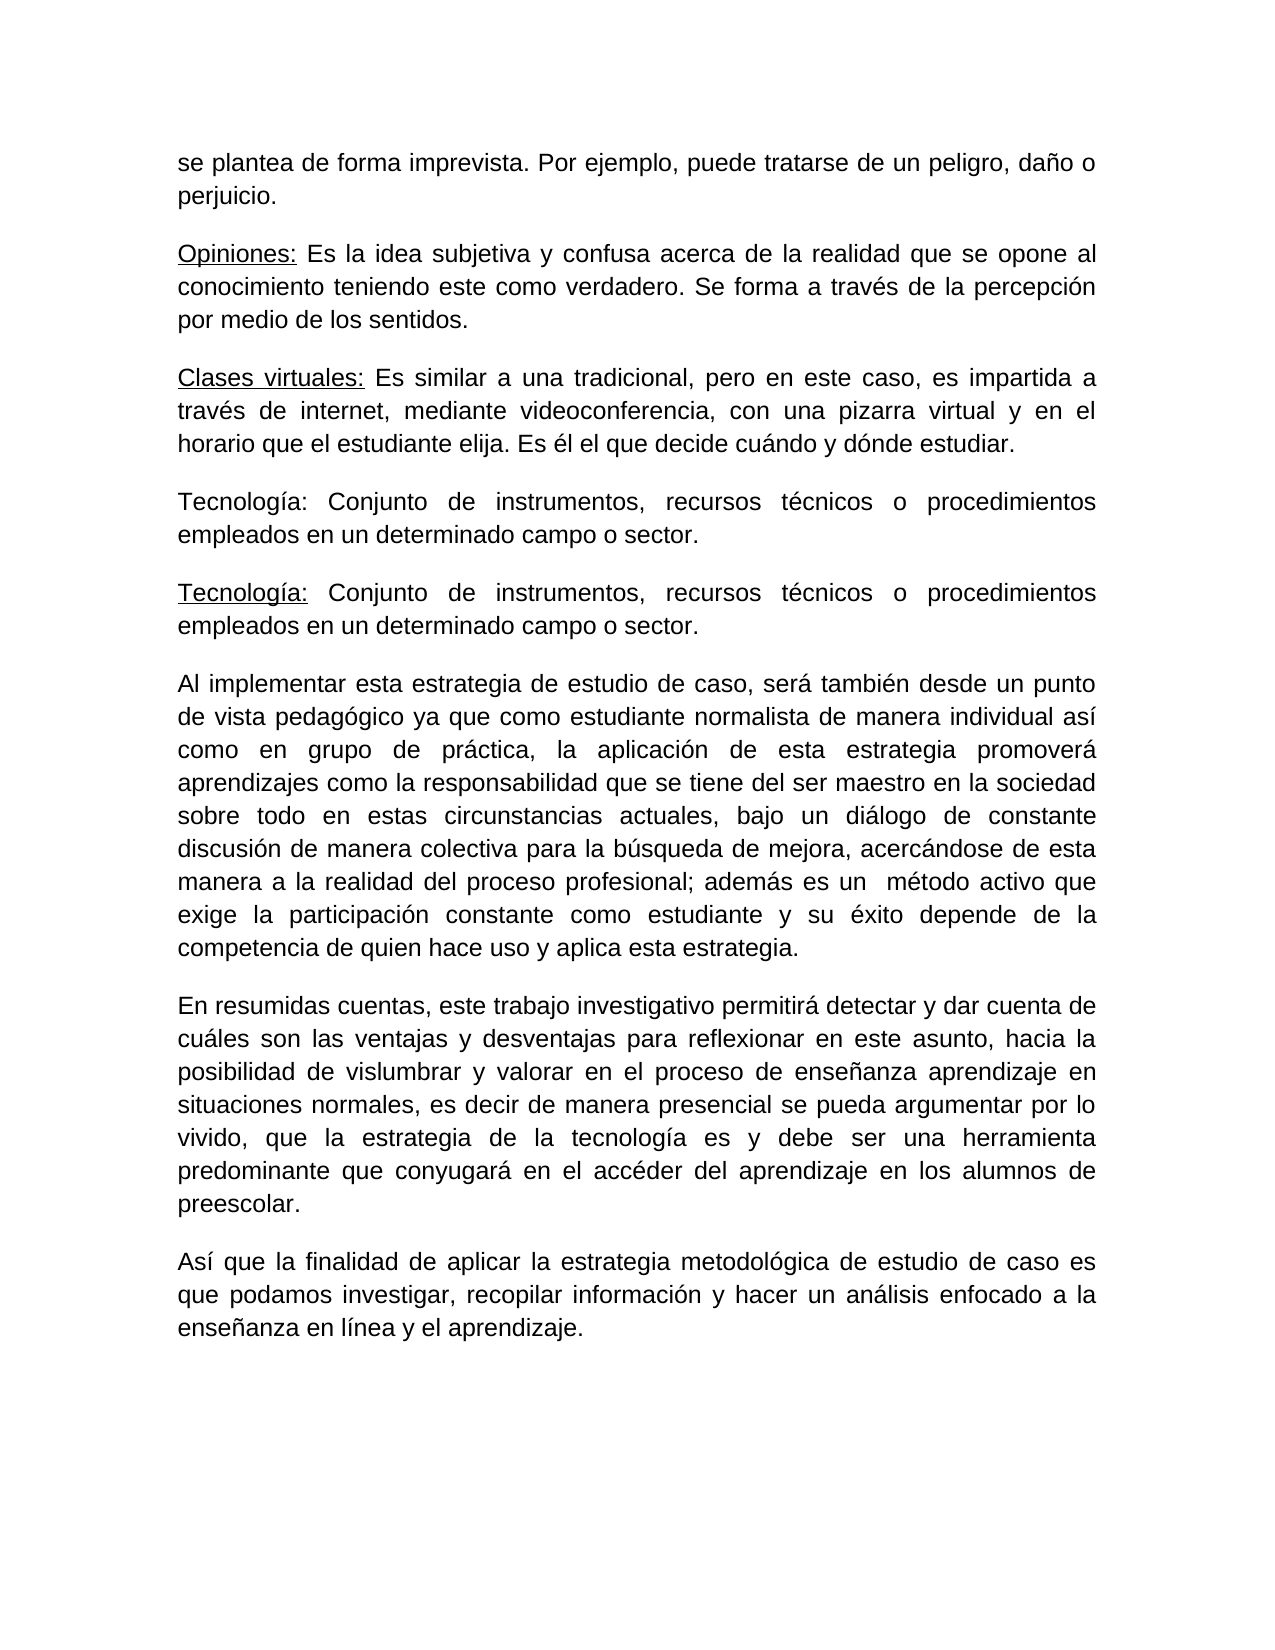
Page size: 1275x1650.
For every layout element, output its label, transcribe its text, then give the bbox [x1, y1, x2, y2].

text Al implementar esta estrategia de estudio de caso, será también desde un punto de vista pedagógico ya que como estudiante normalista de manera individual así como en grupo de práctica, la aplicación de esta estrategia promoverá aprendizajes como la responsabilidad que se tiene del ser maestro en la sociedad sobre todo en estas circunstancias actuales, bajo un diálogo de constante discusión de manera colectiva para la búsqueda de mejora, acercándose de esta manera a la realidad del proceso profesional; además es un método activo que exige la participación constante como estudiante y su éxito depende de la competencia de quien hace uso y aplica esta estrategia. [177, 669, 1098, 962]
text Clases virtuales: Es similar a una tradicional, pero en este caso, es impartida a través de internet, mediante videoconferencia, con una pizarra virtual y en el horario que el estudiante elija. Es él el que decide cuándo y dónde estudiar. [177, 363, 1098, 457]
text Opiniones: Es la idea subjetiva y confusa acerca de la realidad que se opone al conocimiento teniendo este como verdadero. Se forma a través de la percepción por medio de los sentidos. [177, 239, 1098, 333]
text Tecnología: Conjunto de instrumentos, recursos técnicos o procedimientos empleados en un determinado campo o sector. [177, 487, 1098, 548]
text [177, 148, 1098, 209]
text Así que la finalidad de aplicar la estrategia metodológica de estudio de caso es que podamos investigar, recopilar información y hacer un análisis enfocado a la enseñanza en línea y el aprendizaje. [177, 1247, 1098, 1342]
text En resumidas cuentas, este trabajo investigativo permitirá detectar y dar cuenta de cuáles son las ventajas y desventajas para reflexionar en este asunto, hacia la posibilidad de vislumbrar y valorar en el proceso de enseñanza aprendizaje en situaciones normales, es decir de manera presencial se pueda argumentar por lo vivido, que la estrategia de la tecnología es y debe ser una herramienta predominante que conyugará en el accéder del aprendizaje en los alumnos de preescolar. [177, 991, 1098, 1218]
text Tecnología: Conjunto de instrumentos, recursos técnicos o procedimientos empleados en un determinado campo o sector. [177, 578, 1098, 639]
